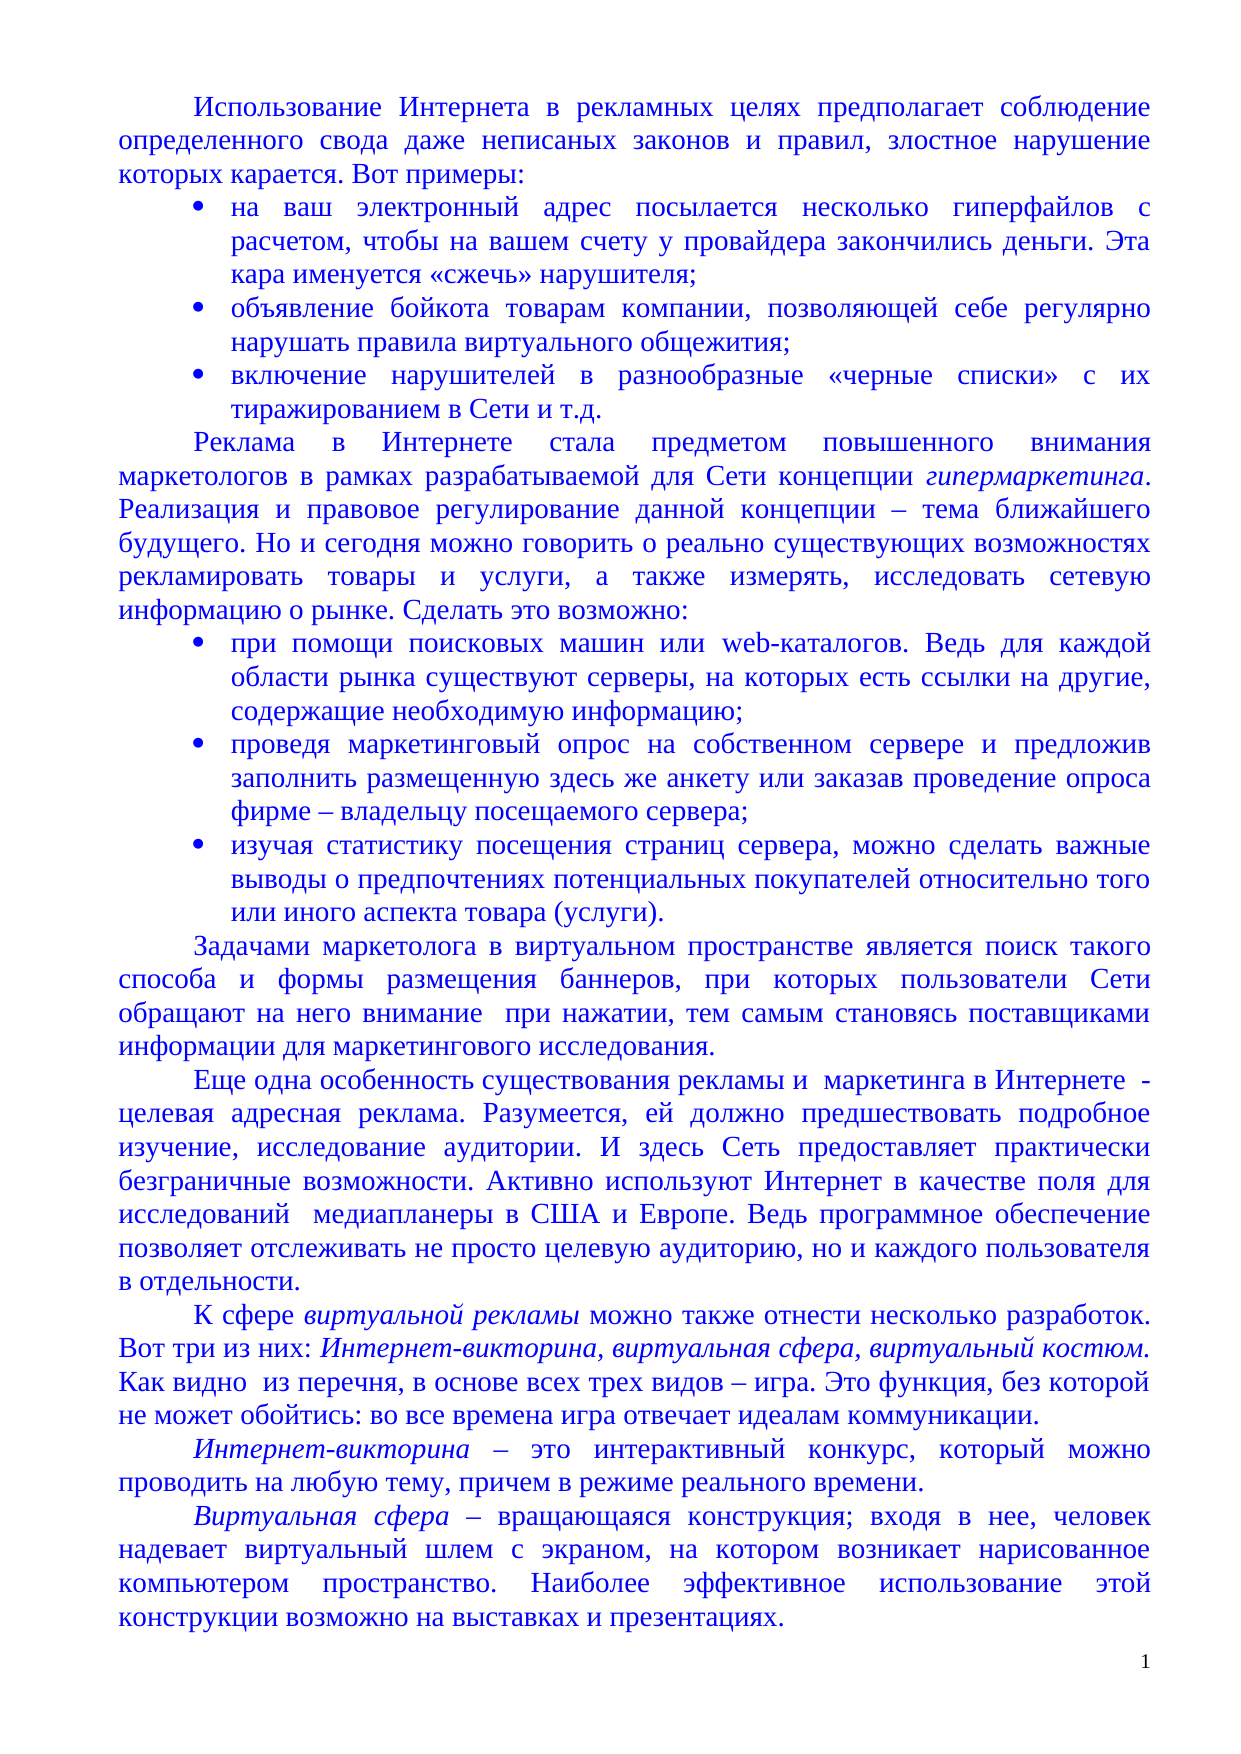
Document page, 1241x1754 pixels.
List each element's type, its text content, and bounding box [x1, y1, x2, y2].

list включение нарушителей в разнообразные «черные списки» с их тиражированием в Сети и т.д. [193, 357, 1152, 424]
list проведя маркетинговый опрос на собственном сервере и предложив заполнить размещенную здесь же анкету или заказав проведение опроса фирме – владельцу посещаемого сервера; [193, 726, 1152, 827]
text Виртуальная сфера – вращающаяся конструкция; входя в нее, человек надевает виртуальный шлем с экраном, на котором возникает нарисованное компьютером пространство. Наиболее эффективное использование этой конструкции возможно на выставках и презентациях. [118, 1498, 1152, 1632]
list изучая статистику посещения страниц сервера, можно сделать важные выводы о предпочтениях потенциальных покупателей относительно того или иного аспекта товара (услуги). [193, 827, 1152, 928]
list при помощи поисковых машин или web-каталогов. Ведь для каждой области рынка существуют серверы, на которых есть ссылки на другие, содержащие необходимую информацию; [193, 626, 1152, 726]
text Еще одна особенность существования рекламы и маркетинга в Интернете - целевая адресная реклама. Разумеется, ей должно предшествовать подробное изучение, исследование аудитории. И здесь Сеть предоставляет практически безграничные возможности. Активно используют Интернет в качестве поля для исследований медиапланеры в США и Европе. Ведь программное обеспечение позволяет отслеживать не просто целевую аудиторию, но и каждого пользователя в отдельности. [118, 1062, 1152, 1297]
text Использование Интернета в рекламных целях предполагает соблюдение определенного свода даже неписаных законов и правил, злостное нарушение которых карается. Вот примеры: [118, 89, 1152, 189]
text Реклама в Интернете стала предметом повышенного внимания маркетологов в рамках разрабатываемой для Сети концепции гипермаркетинга. Реализация и правовое регулирование данной концепции – тема ближайшего будущего. Но и сегодня можно говорить о реально существующих возможностях рекламировать товары и услуги, а также измерять, исследовать сетевую информацию о рынке. Сделать это возможно: [118, 424, 1152, 626]
list на ваш электронный адрес посылается несколько гиперфайлов с расчетом, чтобы на вашем счету у провайдера закончились деньги. Эта кара именуется «сжечь» нарушителя; [193, 189, 1152, 290]
list объявление бойкота товарам компании, позволяющей себе регулярно нарушать правила виртуального общежития; [193, 290, 1152, 357]
text К сфере виртуальной рекламы можно также отнести несколько разработок. Вот три из них: Интернет-викторина, виртуальная сфера, виртуальный костюм. Как видно из перечня, в основе всех трех видов – игра. Это функция, без которой не может обойтись: во все времена игра отвечает идеалам коммуникации. [118, 1297, 1152, 1431]
text Интернет-викторина – это интерактивный конкурс, который можно проводить на любую тему, причем в режиме реального времени. [118, 1431, 1152, 1498]
text Задачами маркетолога в виртуальном пространстве является поиск такого способа и формы размещения баннеров, при которых пользователи Сети обращают на него внимание при нажатии, тем самым становясь поставщиками информации для маркетингового исследования. [118, 928, 1152, 1062]
